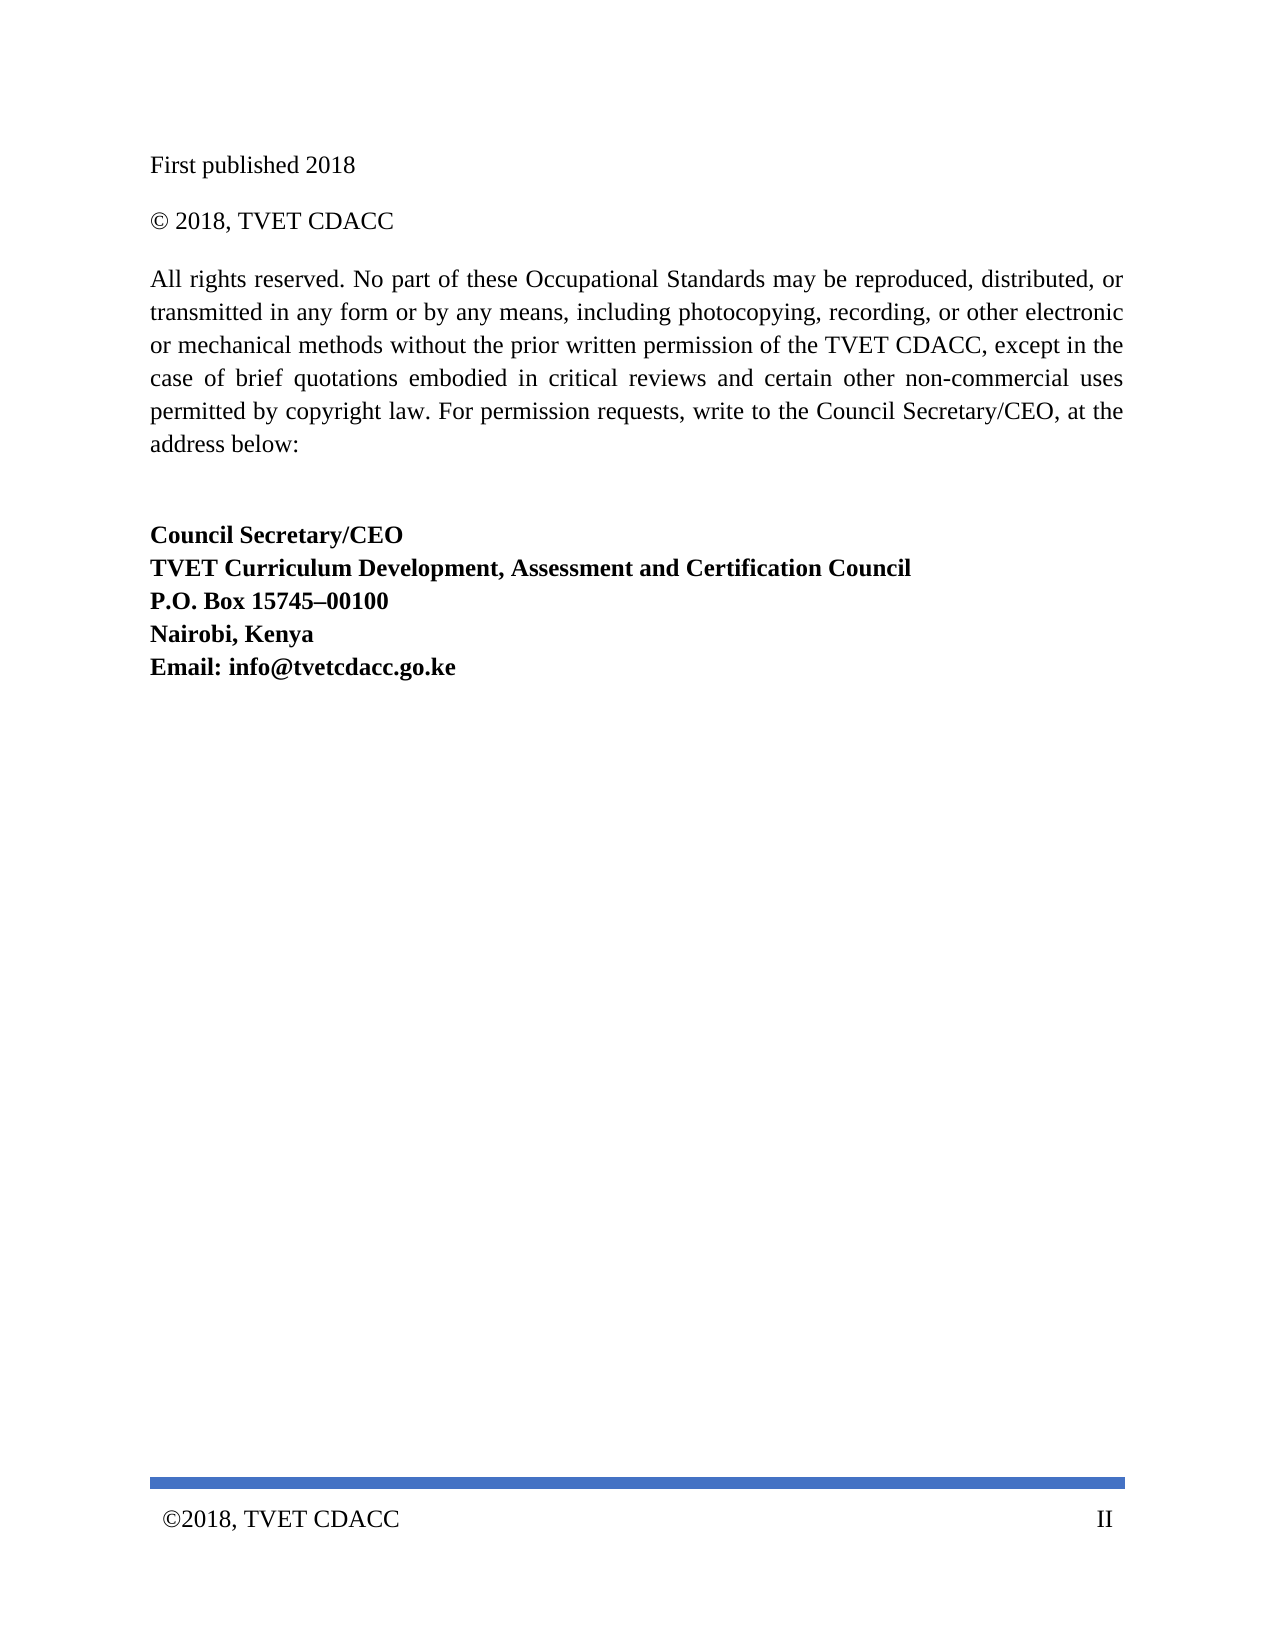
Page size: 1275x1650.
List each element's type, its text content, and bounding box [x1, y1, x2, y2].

text TVET Curriculum Development, Assessment and Certification Council [150, 553, 1125, 582]
text P.O. Box 15745–00100 [150, 586, 1125, 615]
text Council Secretary/CEO [150, 520, 1125, 549]
text © 2018, TVET CDACC [150, 206, 1125, 235]
text All rights reserved. No part of these Occupational Standards may be reproduced, distributed, or transmitted in any form or by any means, including photocopying, recording, or other electronic or mechanical methods without the prior written permission of the TVET CDACC, except in the case of brief quotations embodied in critical reviews and certain other non-commercial uses permitted by copyright law. For permission requests, write to the Council Secretary/CEO, at the address below: [150, 264, 1125, 458]
text First published 2018 [150, 150, 1125, 179]
text Email: info@tvetcdacc.go.ke [150, 652, 1125, 681]
text Nairobi, Kenya [150, 619, 1125, 648]
